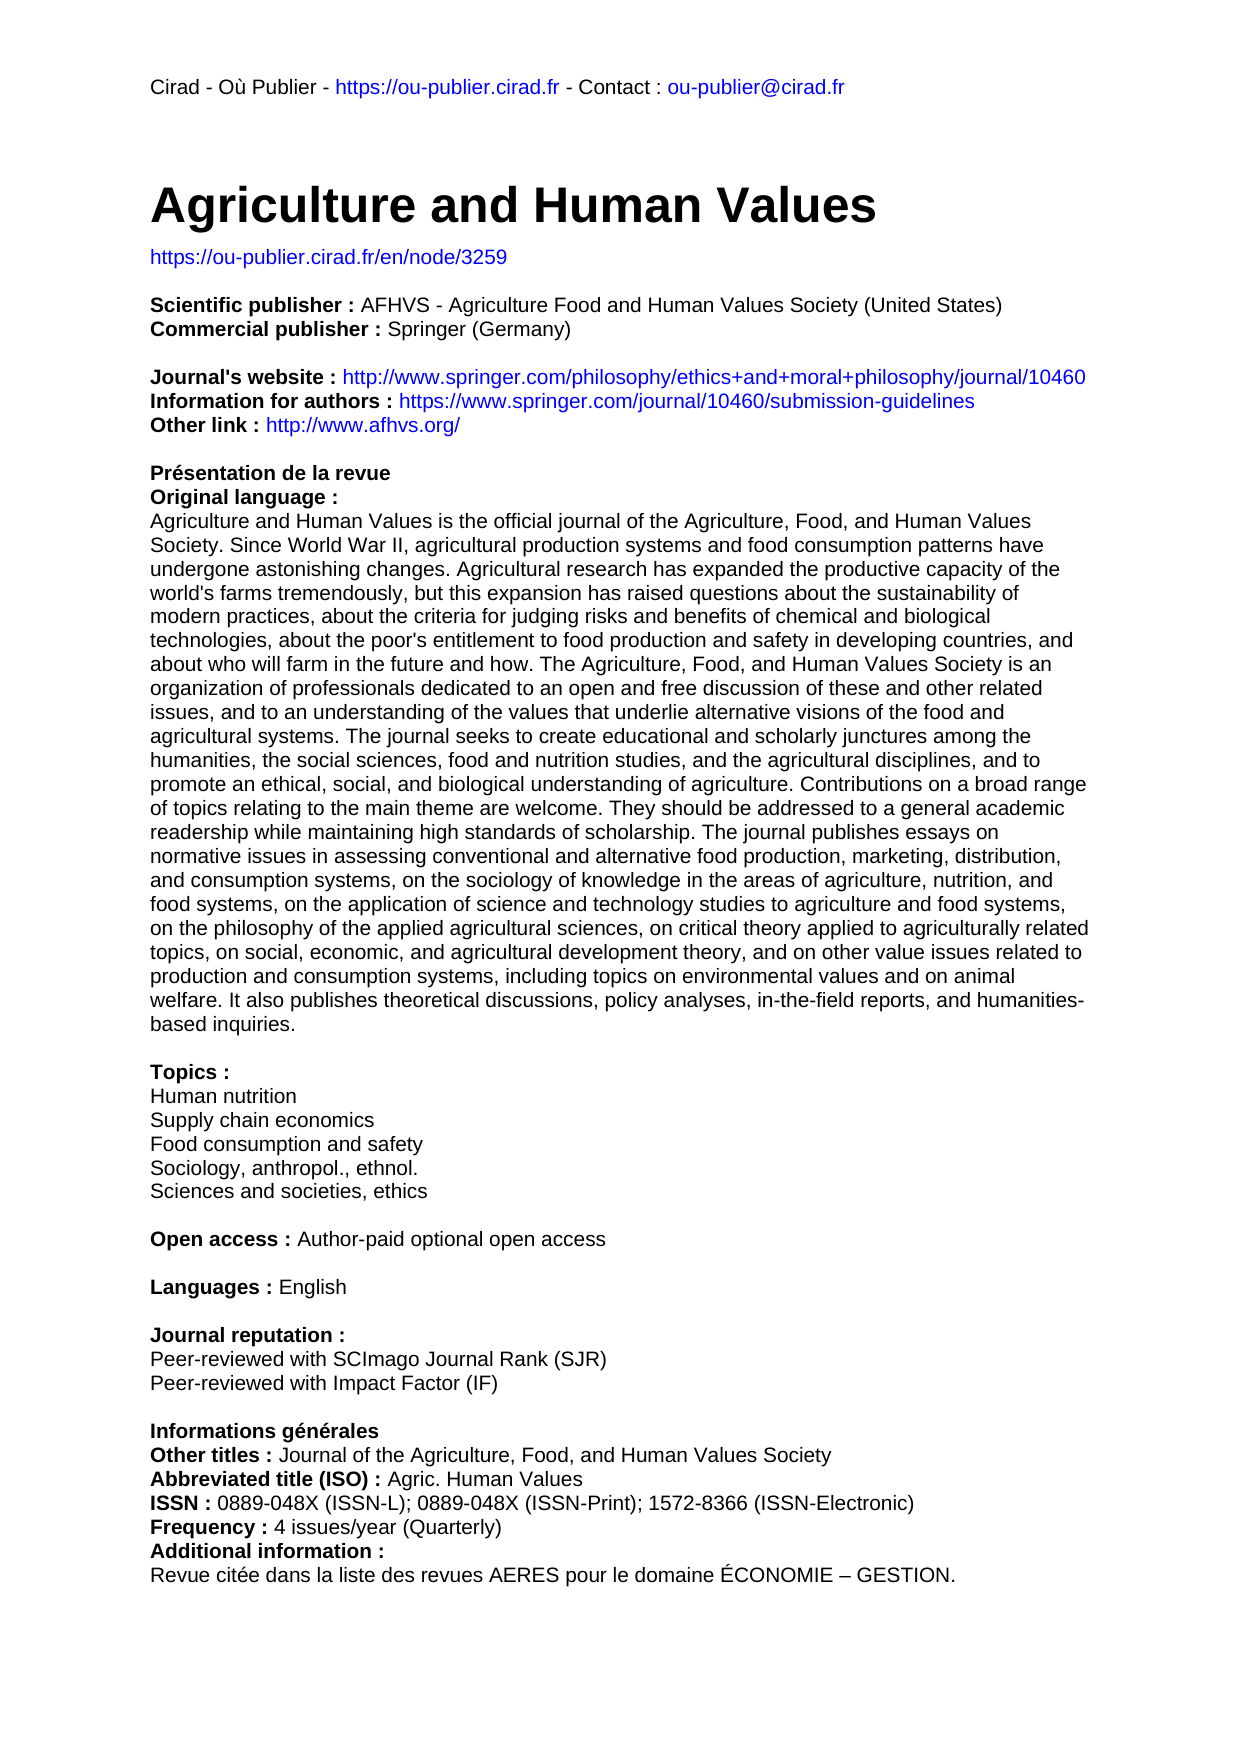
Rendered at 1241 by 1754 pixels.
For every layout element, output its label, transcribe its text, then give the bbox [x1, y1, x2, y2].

text https://ou-publier.cirad.fr/en/node/3259 [150, 245, 1090, 269]
text Revue citée dans la liste des revues AERES pour le domaine ÉCONOMIE – GESTION. [150, 1563, 1090, 1587]
text Scientific publisher : AFHVS - Agriculture Food and Human Values Society (United States)Commercial publisher : Springer (Germany)Journal's website : http://www.springer.com/philosophy/ethics+and+moral+philosophy/journal/10460Information for authors : https://www.springer.com/journal/10460/submission-guidelinesOther link : http://www.afhvs.org/Présentation de la revueOriginal language : [150, 269, 1090, 508]
text Agriculture and Human Values is the official journal of the Agriculture, Food, and Human Values Society. Since World War II, agricultural production systems and food consumption patterns have undergone astonishing changes. Agricultural research has expanded the productive capacity of the world's farms tremendously, but this expansion has raised questions about the sustainability of modern practices, about the criteria for judging risks and benefits of chemical and biological technologies, about the poor's entitlement to food production and safety in developing countries, and about who will farm in the future and how. The Agriculture, Food, and Human Values Society is an organization of professionals dedicated to an open and free discussion of these and other related issues, and to an understanding of the values that underlie alternative visions of the food and agricultural systems. The journal seeks to create educational and scholarly junctures among the humanities, the social sciences, food and nutrition studies, and the agricultural disciplines, and to promote an ethical, social, and biological understanding of agriculture. Contributions on a broad range of topics relating to the main theme are welcome. They should be addressed to a general academic readership while maintaining high standards of scholarship. The journal publishes essays on normative issues in assessing conventional and alternative food production, marketing, distribution, and consumption systems, on the sociology of knowledge in the areas of agriculture, nutrition, and food systems, on the application of science and technology studies to agriculture and food systems, on the philosophy of the applied agricultural sciences, on critical theory applied to agriculturally related topics, on social, economic, and agricultural development theory, and on other value issues related to production and consumption systems, including topics on environmental values and on animal welfare. It also publishes theoretical discussions, policy analyses, in-the-field reports, and humanities-based inquiries. [150, 508, 1090, 1036]
text Topics : Human nutritionSupply chain economicsFood consumption and safetySociology, anthropol., ethnol.Sciences and societies, ethicsOpen access : Author-paid optional open accessLanguages : EnglishJournal reputation : Peer-reviewed with SCImago Journal Rank (SJR)Peer-reviewed with Impact Factor (IF)Informations généralesOther titles : Journal of the Agriculture, Food, and Human Values SocietyAbbreviated title (ISO) : Agric. Human ValuesISSN : 0889-048X (ISSN-L); 0889-048X (ISSN-Print); 1572-8366 (ISSN-Electronic)Frequency : 4 issues/year (Quarterly)Additional information : [150, 1059, 1090, 1563]
subtitle Agriculture and Human Values [150, 175, 1090, 232]
